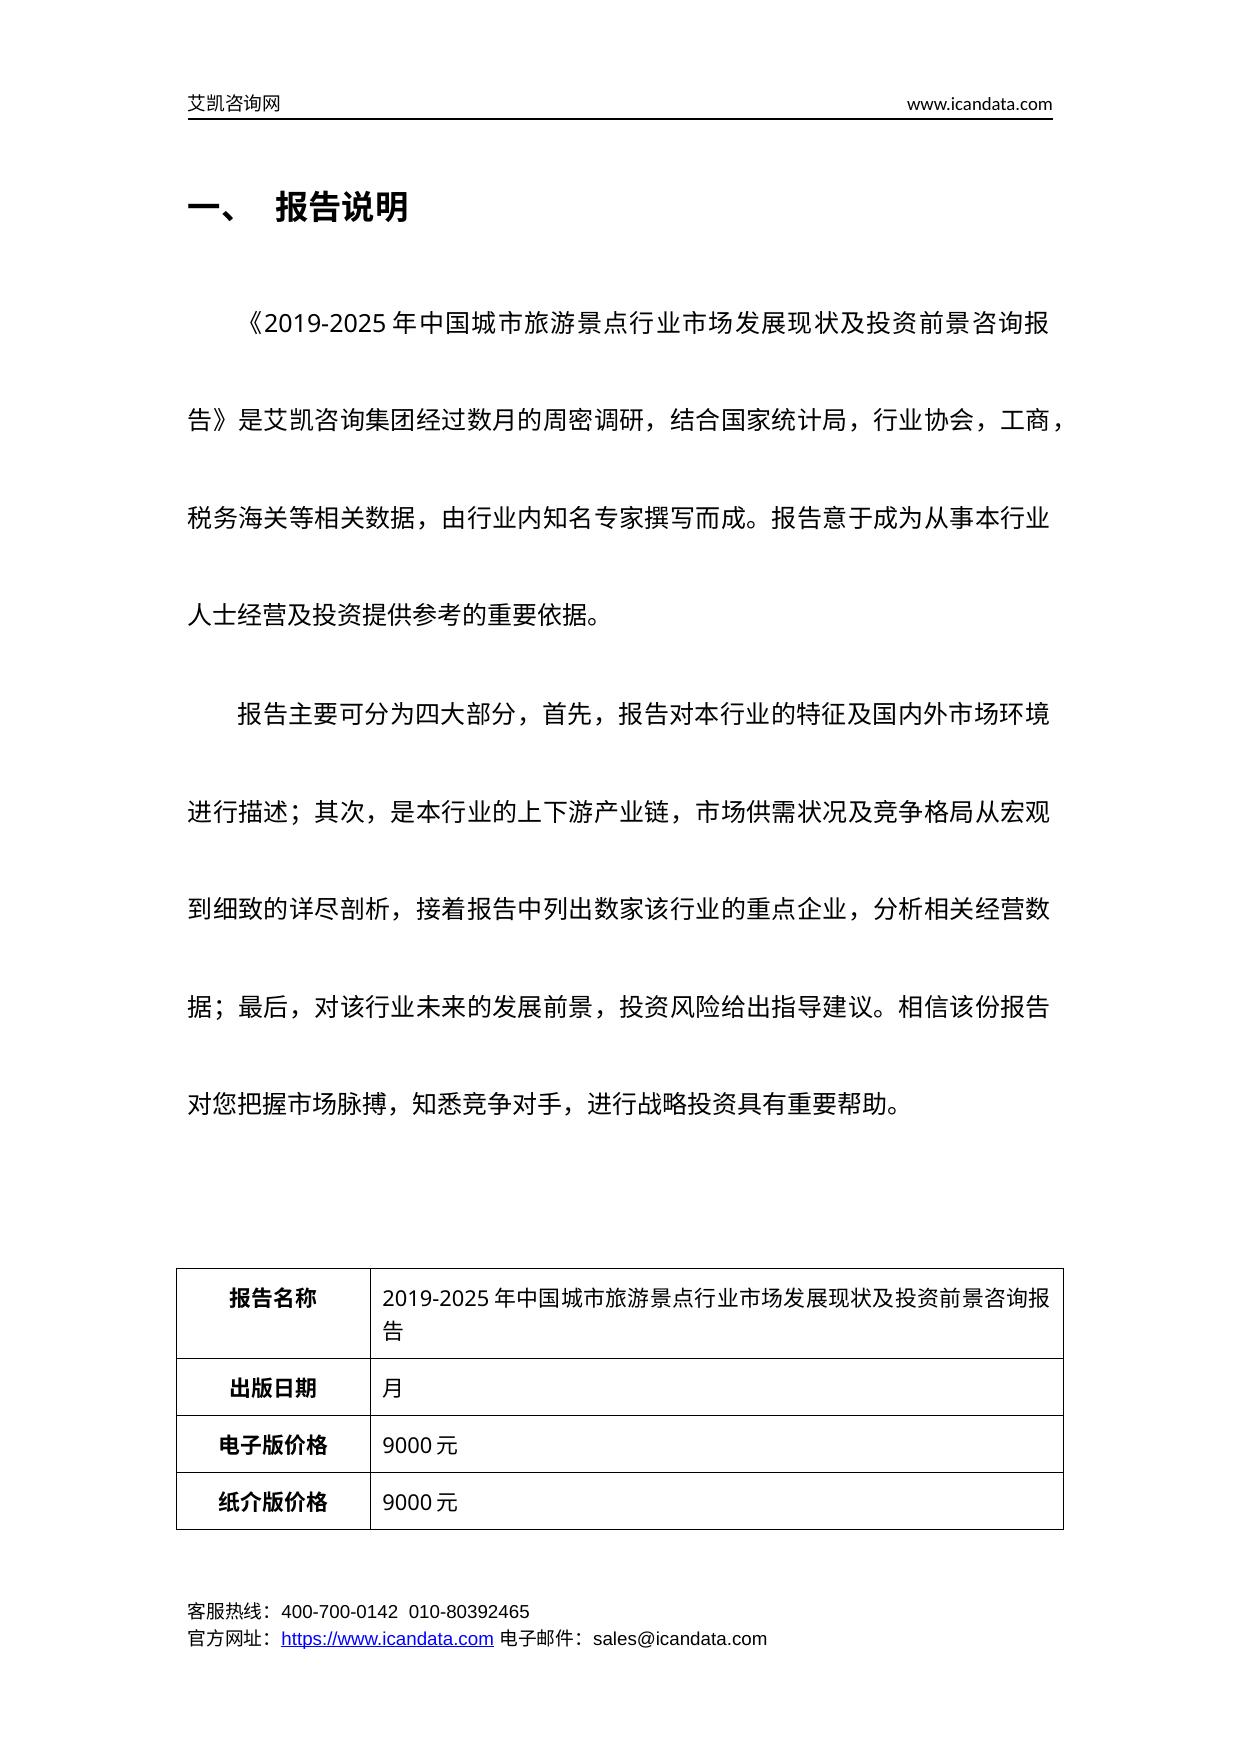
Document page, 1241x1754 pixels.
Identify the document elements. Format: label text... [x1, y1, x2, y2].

subtitle 报告说明 [187, 172, 1053, 237]
text 《2019-2025年中国城市旅游景点行业市场发展现状及投资前景咨询报告》是艾凯咨询集团经过数月的周密调研，结合国家统计局，行业协会，工商，税务海关等相关数据，由行业内知名专家撰写而成。报告意于成为从事本行业人士经营及投资提供参考的重要依据。 [187, 289, 1053, 646]
table_cell 月 [371, 1359, 1063, 1415]
table_cell 出版日期 [177, 1359, 370, 1415]
table_cell 9000元 [371, 1416, 1063, 1472]
table_cell 9000元 [371, 1473, 1063, 1529]
table_cell 电子版价格 [177, 1416, 370, 1472]
table_cell 纸介版价格 [177, 1473, 370, 1529]
table_header 报告名称 [177, 1269, 370, 1358]
table_header 2019-2025年中国城市旅游景点行业市场发展现状及投资前景咨询报告 [371, 1269, 1063, 1358]
text 报告主要可分为四大部分，首先，报告对本行业的特征及国内外市场环境进行描述；其次，是本行业的上下游产业链，市场供需状况及竞争格局从宏观到细致的详尽剖析，接着报告中列出数家该行业的重点企业，分析相关经营数据；最后，对该行业未来的发展前景，投资风险给出指导建议。相信该份报告对您把握市场脉搏，知悉竞争对手，进行战略投资具有重要帮助。 [187, 681, 1053, 1136]
